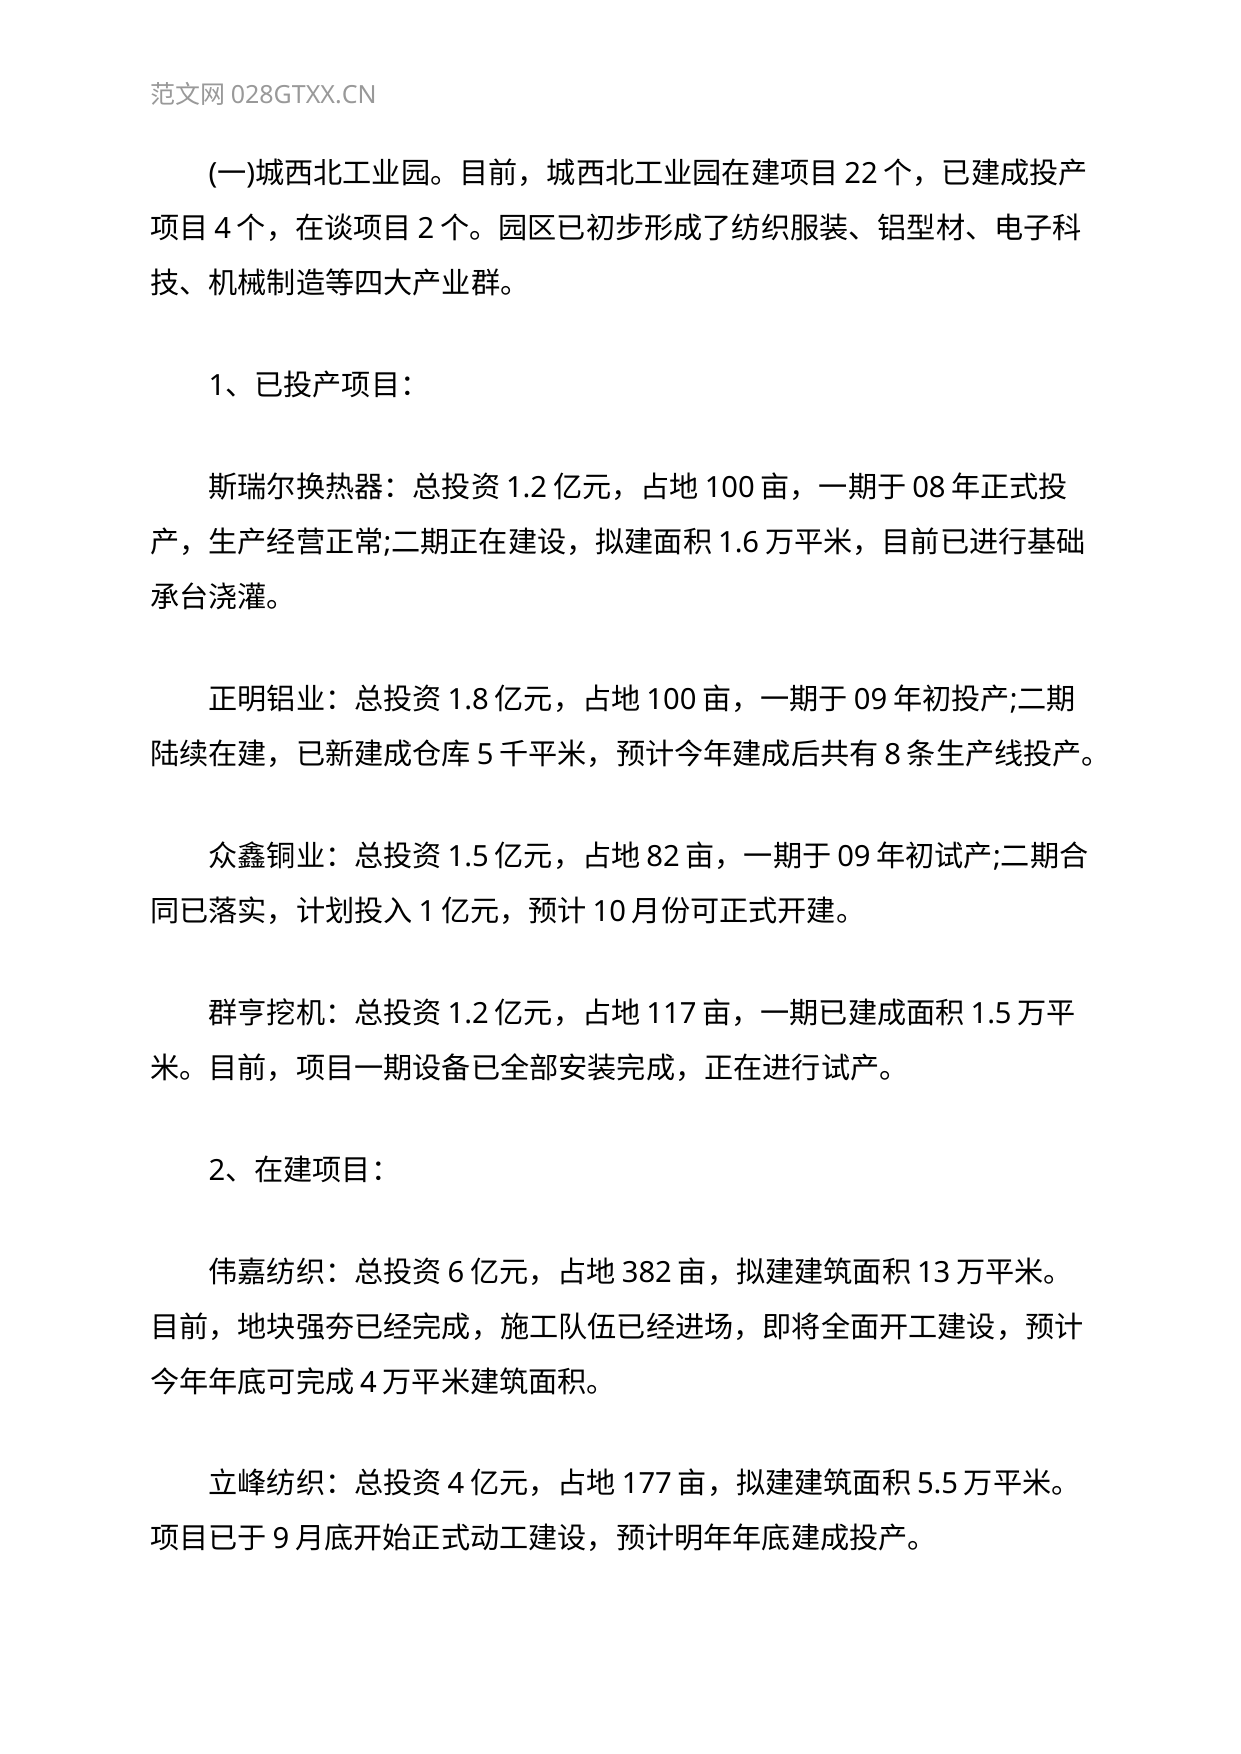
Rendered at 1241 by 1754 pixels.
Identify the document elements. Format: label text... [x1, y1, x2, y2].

text 斯瑞尔换热器：总投资1.2亿元，占地100亩，一期于08年正式投产，生产经营正常;二期正在建设，拟建面积1.6万平米，目前已进行基础承台浇灌。 [150, 464, 1090, 616]
text 伟嘉纺织：总投资6亿元，占地382亩，拟建建筑面积13万平米。目前，地块强夯已经完成，施工队伍已经进场，即将全面开工建设，预计今年年底可完成4万平米建筑面积。 [150, 1248, 1090, 1401]
text (一)城西北工业园。目前，城西北工业园在建项目22个，已建成投产项目4个，在谈项目2个。园区已初步形成了纺织服装、铝型材、电子科技、机械制造等四大产业群。 [150, 150, 1090, 302]
text 众鑫铜业：总投资1.5亿元，占地82亩，一期于09年初试产;二期合同已落实，计划投入1亿元，预计10月份可正式开建。 [150, 832, 1090, 930]
text 群亨挖机：总投资1.2亿元，占地117亩，一期已建成面积1.5万平米。目前，项目一期设备已全部安装完成，正在进行试产。 [150, 989, 1090, 1087]
text 正明铝业：总投资1.8亿元，占地100亩，一期于09年初投产;二期陆续在建，已新建成仓库5千平米，预计今年建成后共有8条生产线投产。 [150, 676, 1090, 773]
text 1、已投产项目： [150, 362, 1090, 404]
text 2、在建项目： [150, 1146, 1090, 1189]
text 立峰纺织：总投资4亿元，占地177亩，拟建建筑面积5.5万平米。项目已于9月底开始正式动工建设，预计明年年底建成投产。 [150, 1460, 1090, 1557]
